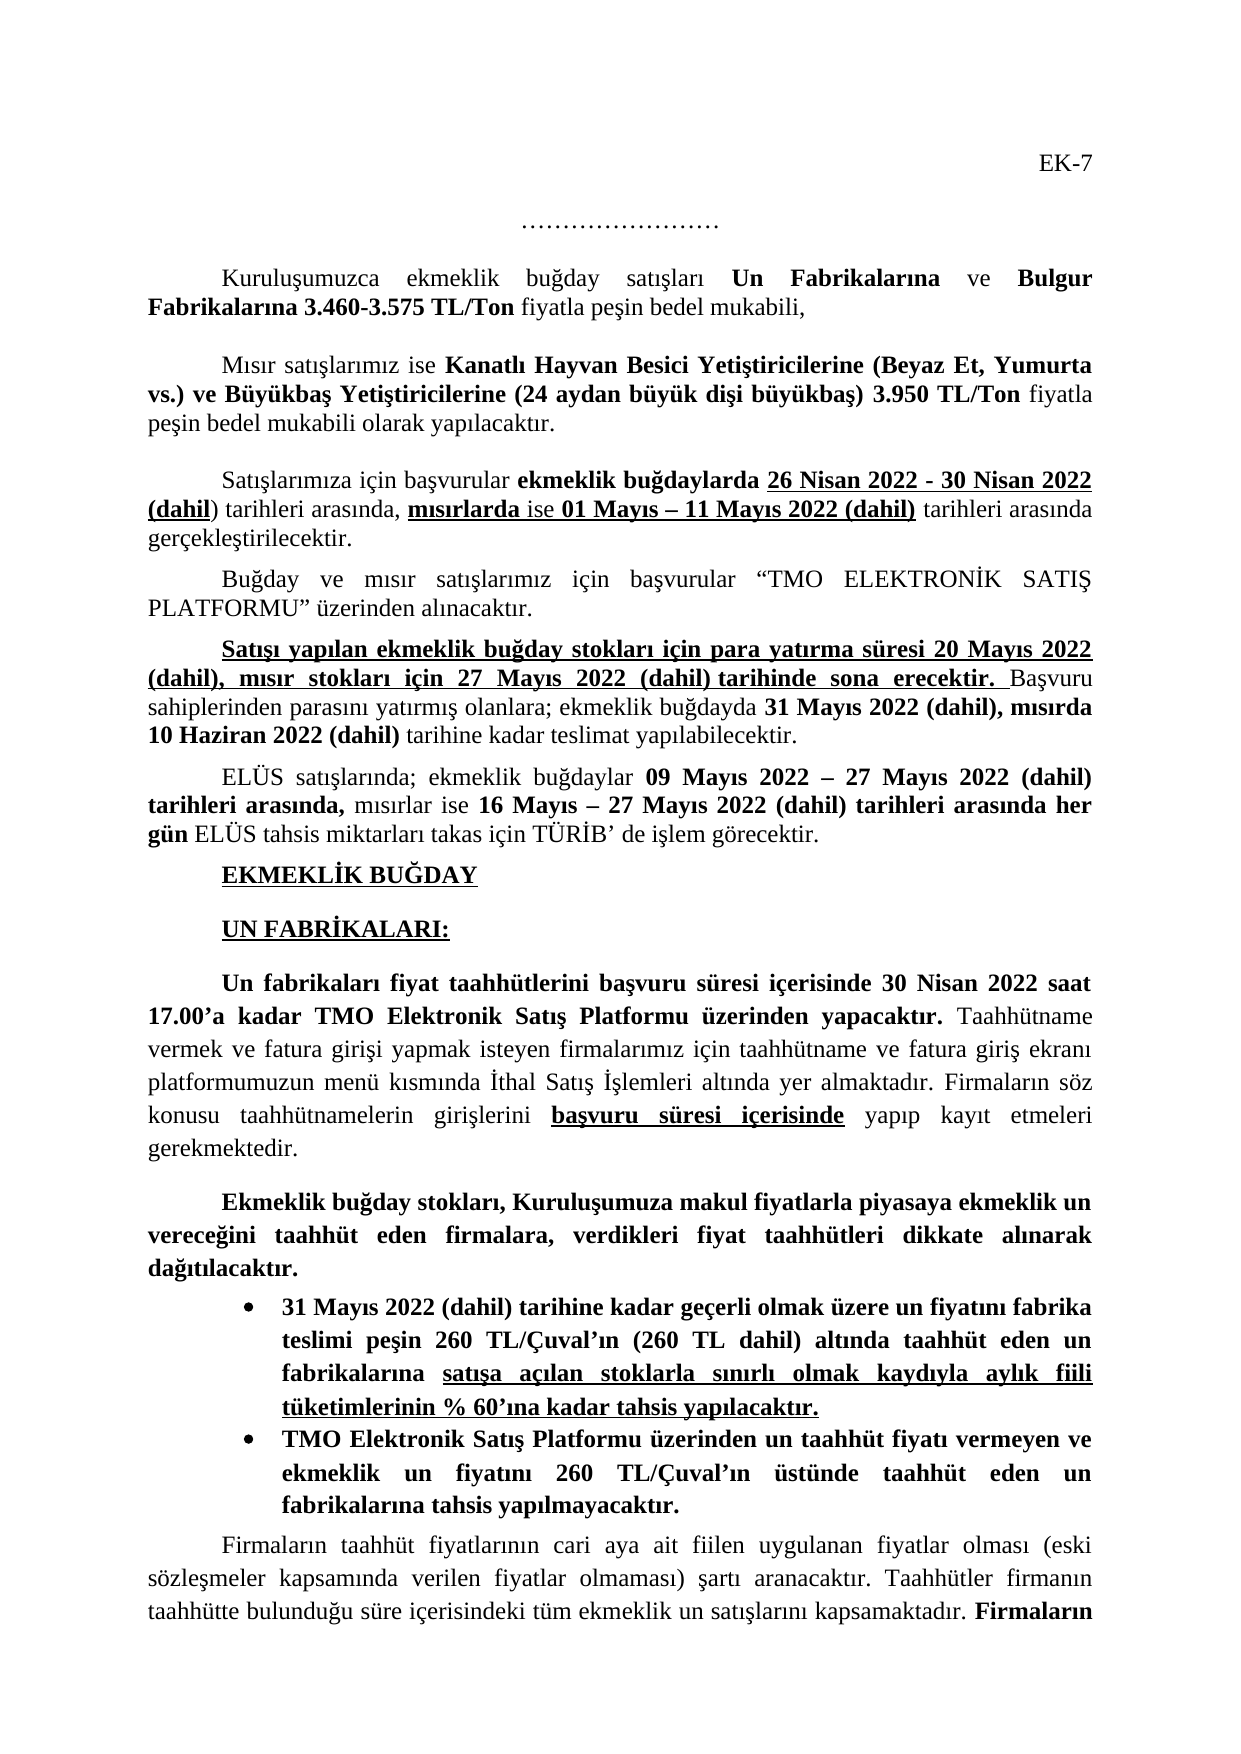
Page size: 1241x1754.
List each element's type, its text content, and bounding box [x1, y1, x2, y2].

text Kuruluşumuzca ekmeklik buğday satışları Un Fabrikalarına ve Bulgur Fabrikalarına 3.460-3.575 TL/Ton fiyatla peşin bedel mukabili, [148, 263, 1093, 321]
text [148, 1530, 1093, 1625]
text …………………… [148, 206, 1093, 234]
text EK-7 [148, 148, 1093, 176]
text Buğday ve mısır satışlarımız için başvurular “TMO ELEKTRONİK SATIŞ PLATFORMU” üzerinden alınacaktır. [148, 564, 1093, 622]
text EKMEKLİK BUĞDAY [148, 861, 1093, 889]
list 31 Mayıs 2022 (dahil) tarihine kadar geçerli olmak üzere un fiyatını fabrika teslimi peşin 260 TL/Çuval’ın (260 TL dahil) altında taahhüt eden un fabrikalarına satışa açılan stoklarla sınırlı olmak kaydıyla aylık fiili tüketimlerinin % 60’ına kadar tahsis yapılacaktır. [244, 1292, 1093, 1420]
text ELÜS satışlarında; ekmeklik buğdaylar 09 Mayıs 2022 – 27 Mayıs 2022 (dahil) tarihleri arasında, mısırlar ise 16 Mayıs – 27 Mayıs 2022 (dahil) tarihleri arasında her gün ELÜS tahsis miktarları takas için TÜRİB’ de işlem görecektir. [148, 762, 1093, 848]
text Ekmeklik buğday stokları, Kuruluşumuza makul fiyatlarla piyasaya ekmeklik un vereceğini taahhüt eden firmalara, verdikleri fiyat taahhütleri dikkate alınarak dağıtılacaktır. [148, 1187, 1093, 1282]
text Satışı yapılan ekmeklik buğday stokları için para yatırma süresi 20 Mayıs 2022 (dahil), mısır stokları için 27 Mayıs 2022 (dahil) tarihinde sona erecektir. Başvuru sahiplerinden parasını yatırmış olanlara; ekmeklik buğdayda 31 Mayıs 2022 (dahil), mısırda 10 Haziran 2022 (dahil) tarihine kadar teslimat yapılabilecektir. [148, 634, 1093, 749]
list TMO Elektronik Satış Platformu üzerinden un taahhüt fiyatı vermeyen ve ekmeklik un fiyatını 260 TL/Çuval’ın üstünde taahhüt eden un fabrikalarına tahsis yapılmayacaktır. [244, 1424, 1093, 1519]
text Satışlarımıza için başvurular ekmeklik buğdaylarda 26 Nisan 2022 - 30 Nisan 2022 (dahil) tarihleri arasında, mısırlarda ise 01 Mayıs – 11 Mayıs 2022 (dahil) tarihleri arasında gerçekleştirilecektir. [148, 466, 1093, 552]
text Mısır satışlarımız ise Kanatlı Hayvan Besici Yetiştiricilerine (Beyaz Et, Yumurta vs.) ve Büyükbaş Yetiştiricilerine (24 aydan büyük dişi büyükbaş) 3.950 TL/Ton fiyatla peşin bedel mukabili olarak yapılacaktır. [148, 350, 1093, 436]
text UN FABRİKALARI: [148, 914, 1093, 943]
text Un fabrikaları fiyat taahhütlerini başvuru süresi içerisinde 30 Nisan 2022 saat 17.00’a kadar TMO Elektronik Satış Platformu üzerinden yapacaktır. Taahhütname vermek ve fatura girişi yapmak isteyen firmalarımız için taahhütname ve fatura giriş ekranı platformumuzun menü kısmında İthal Satış İşlemleri altında yer almaktadır. Firmaların söz konusu taahhütnamelerin girişlerini başvuru süresi içerisinde yapıp kayıt etmeleri gerekmektedir. [148, 968, 1093, 1162]
